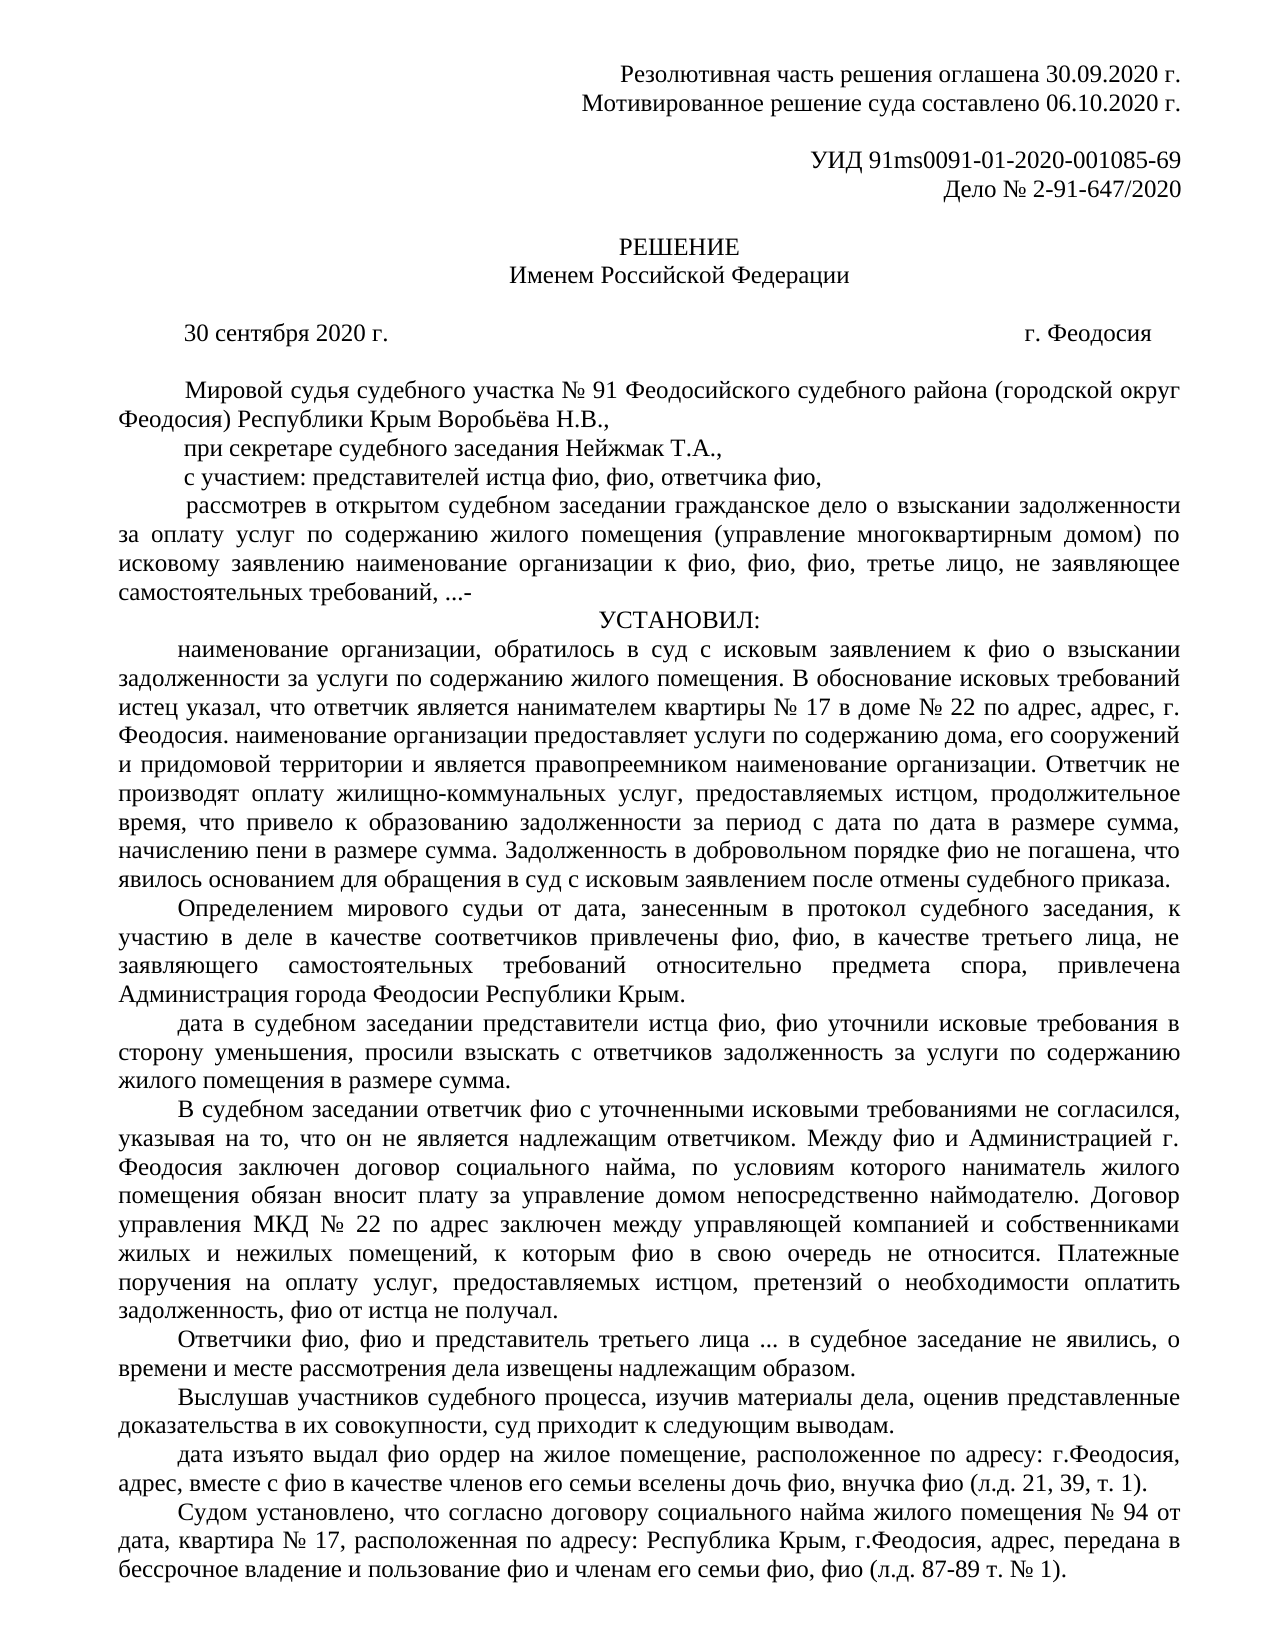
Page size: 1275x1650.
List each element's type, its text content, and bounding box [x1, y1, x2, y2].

text Мировой судья судебного участка № 91 Феодосийского судебного района (городской округ Феодосия) Республики Крым Воробьёва Н.В., [118, 375, 1181, 433]
text УИД 91ms0091-01-2020-001085-69 [118, 145, 1181, 174]
text Ответчики фио, фио и представитель третьего лица ... в судебное заседание не явились, о времени и месте рассмотрения дела извещены надлежащим образом. [118, 1324, 1181, 1382]
text наименование организации, обратилось в суд с исковым заявлением к фио о взыскании задолженности за услуги по содержанию жилого помещения. В обоснование исковых требований истец указал, что ответчик является нанимателем квартиры № 17 в доме № 22 по адрес, адрес, г. Феодосия. наименование организации предоставляет услуги по содержанию дома, его сооружений и придомовой территории и является правопреемником наименование организации. Ответчик не производят оплату жилищно-коммунальных услуг, предоставляемых истцом, продолжительное время, что привело к образованию задолженности за период с дата по дата в размере сумма, начислению пени в размере сумма. Задолженность в добровольном порядке фио не погашена, что явилось основанием для обращения в суд с исковым заявлением после отмены судебного приказа. [118, 634, 1181, 893]
text 30 сентября 2020 г. г. Феодосия [118, 318, 1181, 347]
text Судом установлено, что согласно договору социального найма жилого помещения № 94 от дата, квартира № 17, расположенная по адресу: Республика Крым, г.Феодосия, адрес, передана в бессрочное владение и пользование фио и членам его семьи фио, фио (л.д. 87-89 т. № 1). [118, 1497, 1181, 1583]
text Выслушав участников судебного процесса, изучив материалы дела, оценив представленные доказательства в их совокупности, суд приходит к следующим выводам. [118, 1382, 1181, 1439]
text В судебном заседании ответчик фио с уточненными исковыми требованиями не согласился, указывая на то, что он не является надлежащим ответчиком. Между фио и Администрацией г. Феодосия заключен договор социального найма, по условиям которого наниматель жилого помещения обязан вносит плату за управление домом непосредственно наймодателю. Договор управления МКД № 22 по адрес заключен между управляющей компанией и собственниками жилых и нежилых помещений, к которым фио в свою очередь не относится. Платежные поручения на оплату услуг, предоставляемых истцом, претензий о необходимости оплатить задолженность, фио от истца не получал. [118, 1094, 1181, 1324]
text РЕШЕНИЕ [118, 232, 1181, 260]
text дата в судебном заседании представители истца фио, фио уточнили исковые требования в сторону уменьшения, просили взыскать с ответчиков задолженность за услуги по содержанию жилого помещения в размере сумма. [118, 1008, 1181, 1094]
text Резолютивная часть решения оглашена 30.09.2020 г. [118, 59, 1181, 88]
text Дело № 2-91-647/2020 [118, 174, 1181, 203]
text УСТАНОВИЛ: [118, 605, 1181, 634]
text при секретаре судебного заседания Нейжмак Т.А., [118, 433, 1181, 462]
text с участием: представителей истца фио, фио, ответчика фио, [118, 462, 1181, 490]
text Мотивированное решение суда составлено 06.10.2020 г. [118, 88, 1181, 117]
text Именем Российской Федерации [118, 260, 1181, 289]
text рассмотрев в открытом судебном заседании гражданское дело о взыскании задолженности за оплату услуг по содержанию жилого помещения (управление многоквартирным домом) по исковому заявлению наименование организации к фио, фио, фио, третье лицо, не заявляющее самостоятельных требований, ...- [118, 490, 1181, 605]
text дата изъято выдал фио ордер на жилое помещение, расположенное по адресу: г.Феодосия, адрес, вместе с фио в качестве членов его семьи вселены дочь фио, внучка фио (л.д. 21, 39, т. 1). [118, 1439, 1181, 1497]
text Определением мирового судьи от дата, занесенным в протокол судебного заседания, к участию в деле в качестве соответчиков привлечены фио, фио, в качестве третьего лица, не заявляющего самостоятельных требований относительно предмета спора, привлечена Администрация города Феодосии Республики Крым. [118, 893, 1181, 1008]
